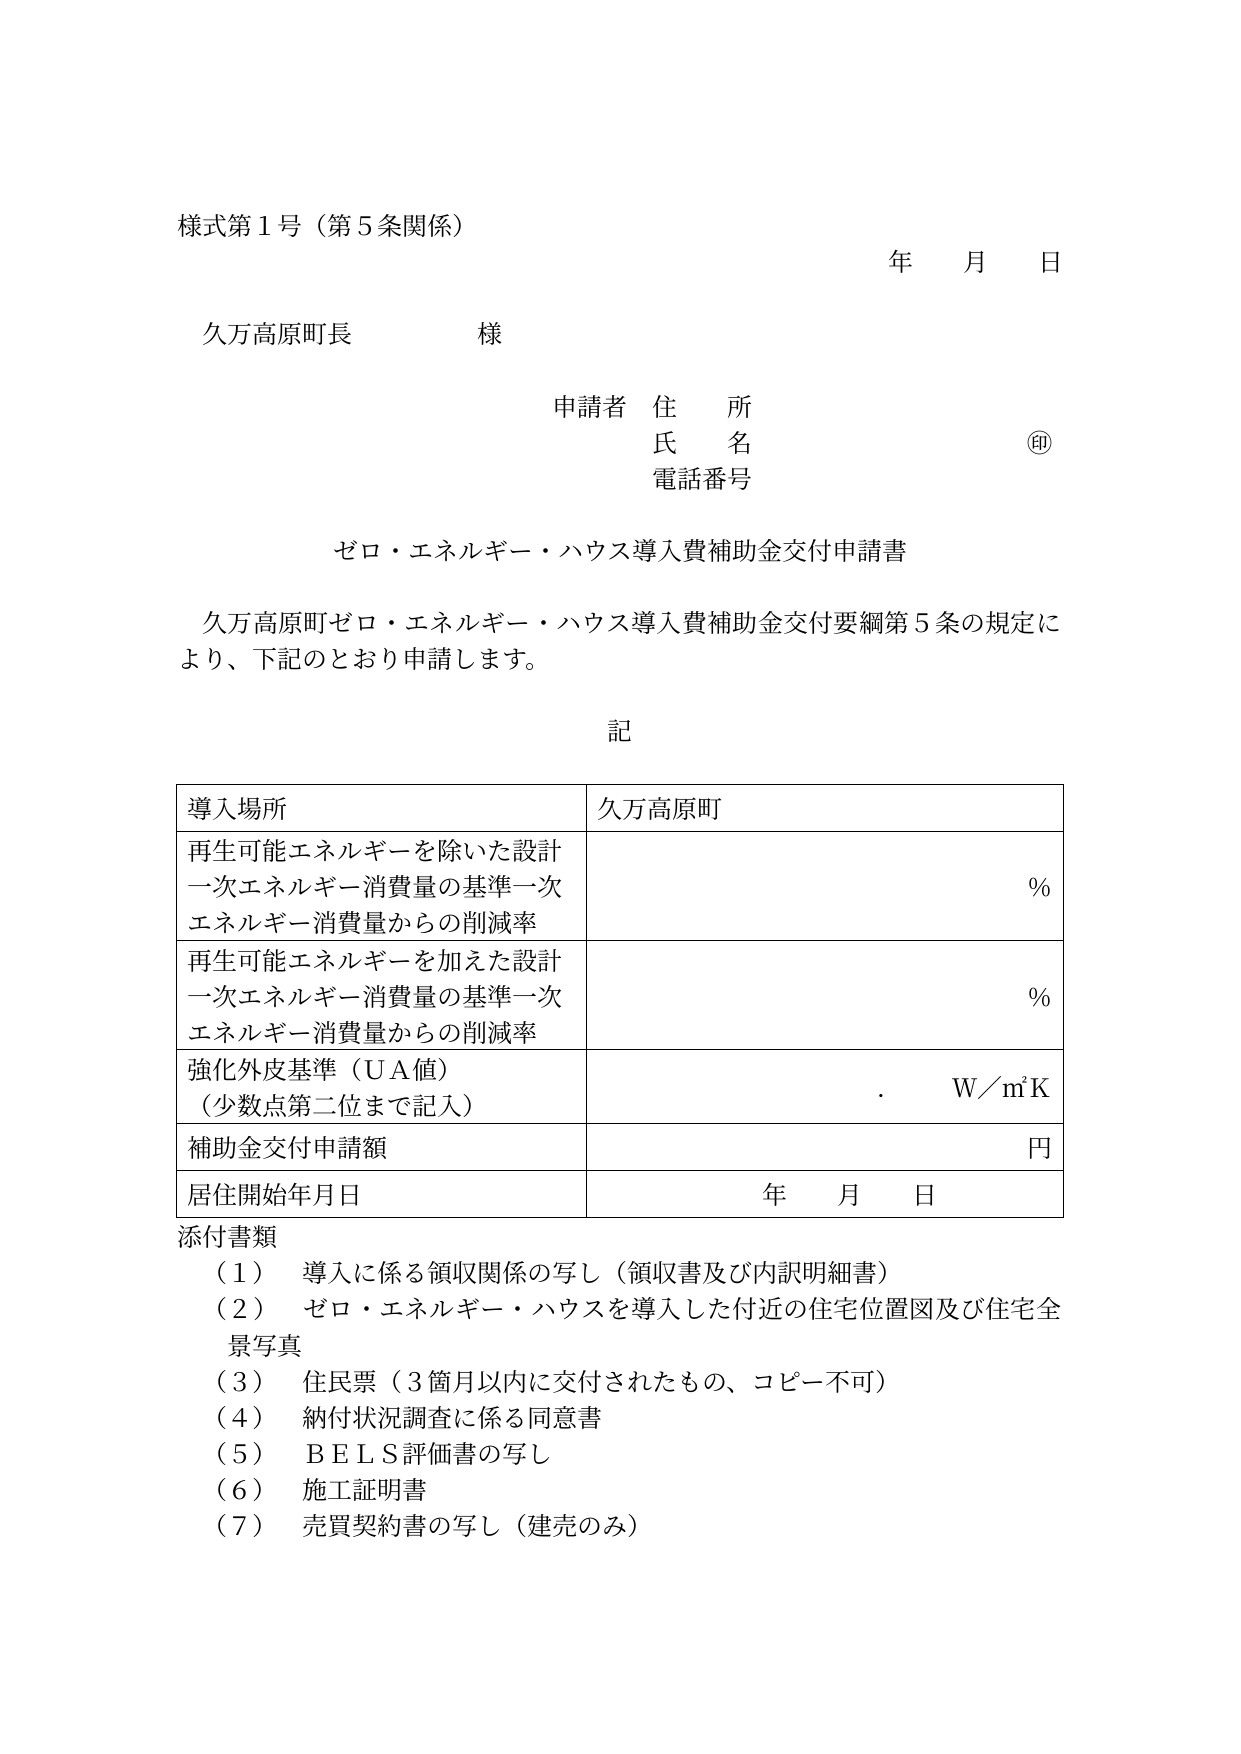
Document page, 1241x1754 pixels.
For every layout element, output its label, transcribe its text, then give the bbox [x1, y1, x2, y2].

text （６） 施工証明書 [202, 1470, 1063, 1506]
text ゼロ・エネルギー・ハウス導入費補助金交付申請書 [177, 531, 1063, 567]
text 年 月 日 [177, 243, 1063, 279]
table_cell ． Ｗ／㎡Ｋ [587, 1050, 1063, 1122]
table_cell ％ [587, 832, 1063, 940]
text 申請者 住 所 [177, 387, 1063, 423]
text 添付書類 [177, 1218, 1063, 1254]
table_cell 強化外皮基準（ＵＡ値） （少数点第二位まで記入） [177, 1050, 586, 1122]
text 久万高原町ゼロ・エネルギー・ハウス導入費補助金交付要綱第５条の規定により、下記のとおり申請します。 [177, 603, 1063, 676]
text 電話番号 [177, 459, 1063, 495]
table_cell 補助金交付申請額 [177, 1124, 586, 1170]
text （５） ＢＥＬＳ評価書の写し [202, 1434, 1063, 1470]
text （７） 売買契約書の写し（建売のみ） [202, 1506, 1063, 1542]
text 氏 名 ㊞ [177, 423, 1063, 459]
text （２） ゼロ・エネルギー・ハウスを導入した付近の住宅位置図及び住宅全景写真 [202, 1290, 1063, 1362]
table_header 久万高原町 [587, 785, 1063, 831]
text （４） 納付状況調査に係る同意書 [202, 1398, 1063, 1434]
text （１） 導入に係る領収関係の写し（領収書及び内訳明細書） [202, 1254, 1063, 1290]
table_cell ％ [587, 941, 1063, 1049]
table_cell 居住開始年月日 [177, 1171, 586, 1217]
table_header 導入場所 [177, 785, 586, 831]
table_cell 再生可能エネルギーを除いた設計一次エネルギー消費量の基準一次エネルギー消費量からの削減率 [177, 832, 586, 940]
text 様式第１号（第５条関係） [177, 207, 1063, 243]
table_cell 年 月 日 [587, 1171, 1063, 1217]
table_cell 再生可能エネルギーを加えた設計一次エネルギー消費量の基準一次エネルギー消費量からの削減率 [177, 941, 586, 1049]
text 久万高原町長 様 [177, 315, 1063, 351]
text （３） 住民票（３箇月以内に交付されたもの、コピー不可） [202, 1362, 1063, 1398]
table_cell 円 [587, 1124, 1063, 1170]
text 記 [177, 712, 1063, 748]
